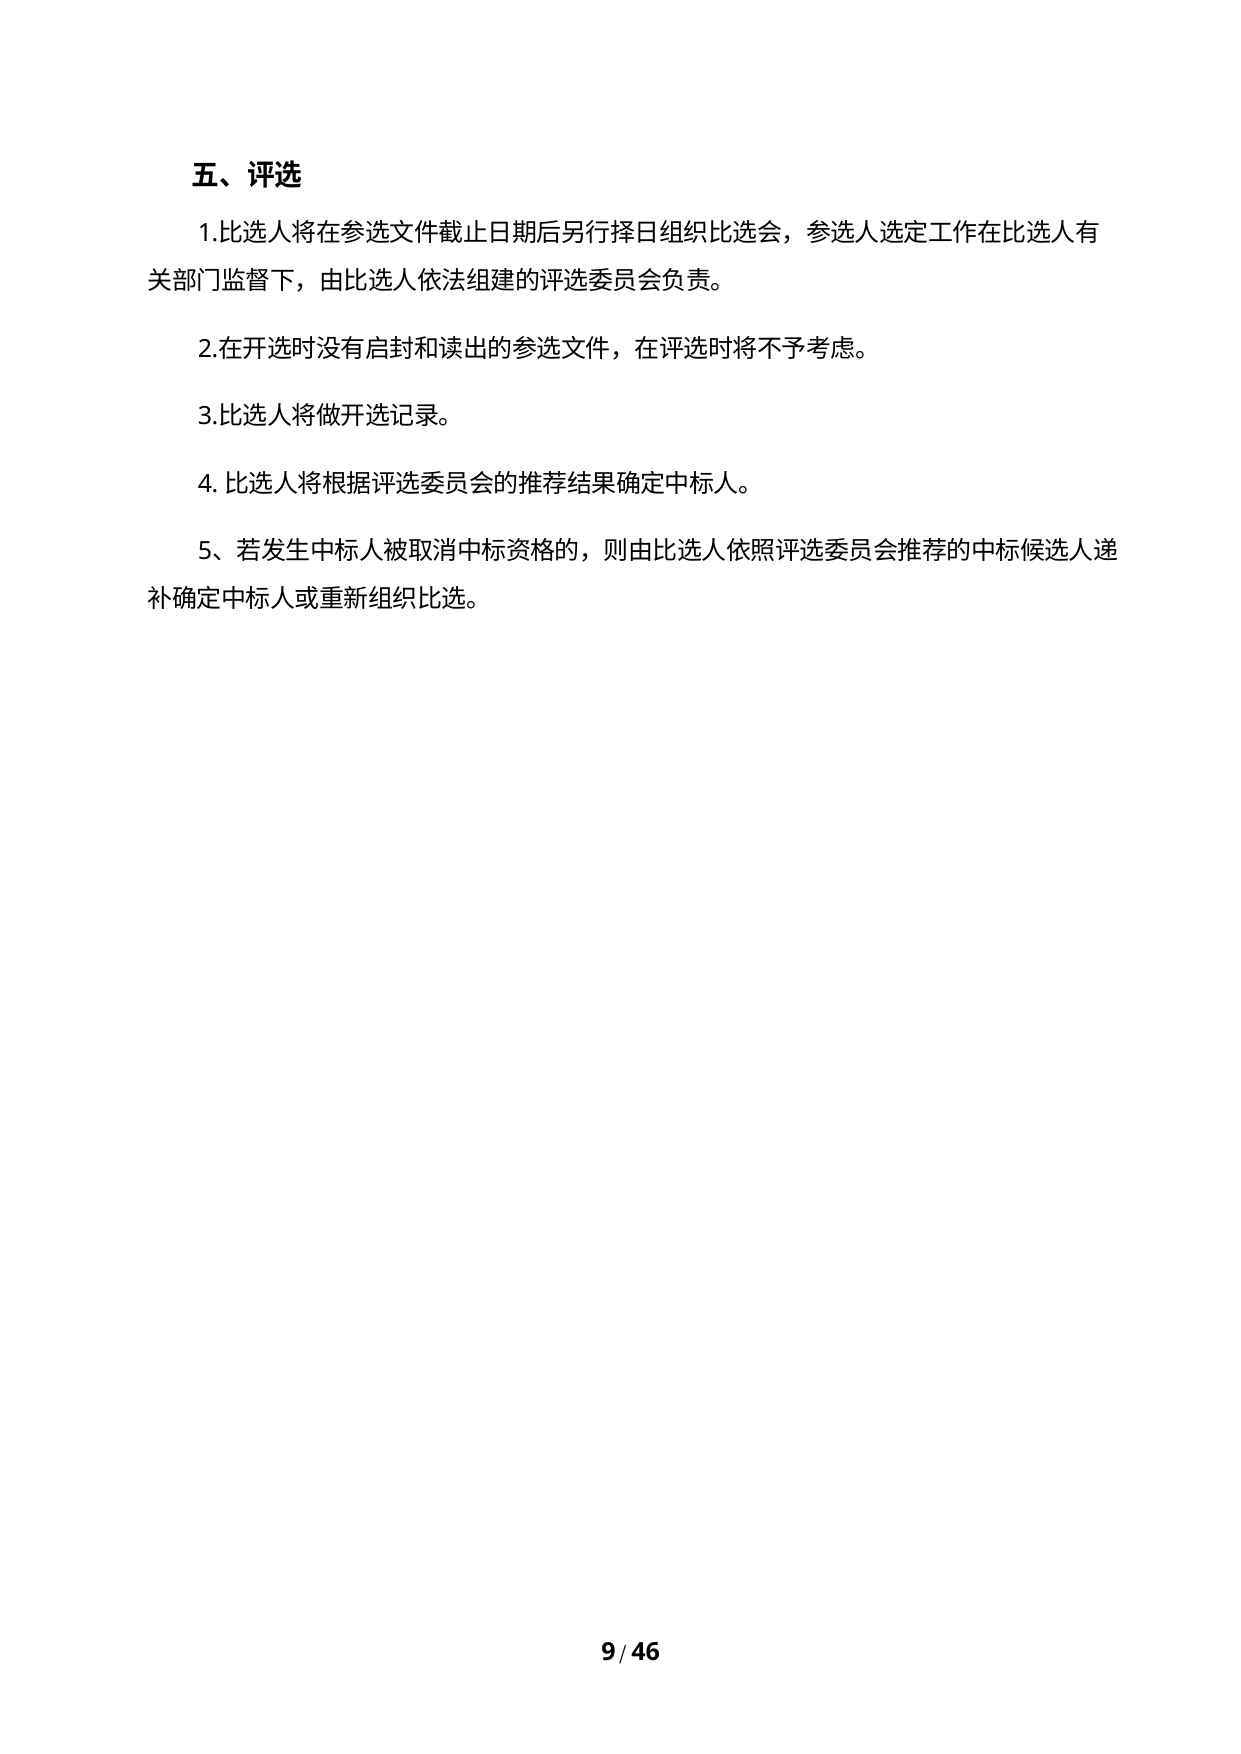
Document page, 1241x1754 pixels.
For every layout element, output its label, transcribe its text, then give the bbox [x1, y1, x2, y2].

text 2.在开选时没有启封和读出的参选文件，在评选时将不予考虑。 [148, 328, 1121, 364]
text 5、若发生中标人被取消中标资格的，则由比选人依照评选委员会推荐的中标候选人递补确定中标人或重新组织比选。 [148, 531, 1121, 615]
text 1.比选人将在参选文件截止日期后另行择日组织比选会，参选人选定工作在比选人有关部门监督下，由比选人依法组建的评选委员会负责。 [148, 213, 1121, 297]
text 3.比选人将做开选记录。 [148, 396, 1121, 432]
subtitle 五、评选 [191, 156, 1121, 193]
text 4. 比选人将根据评选委员会的推荐结果确定中标人。 [148, 463, 1121, 499]
